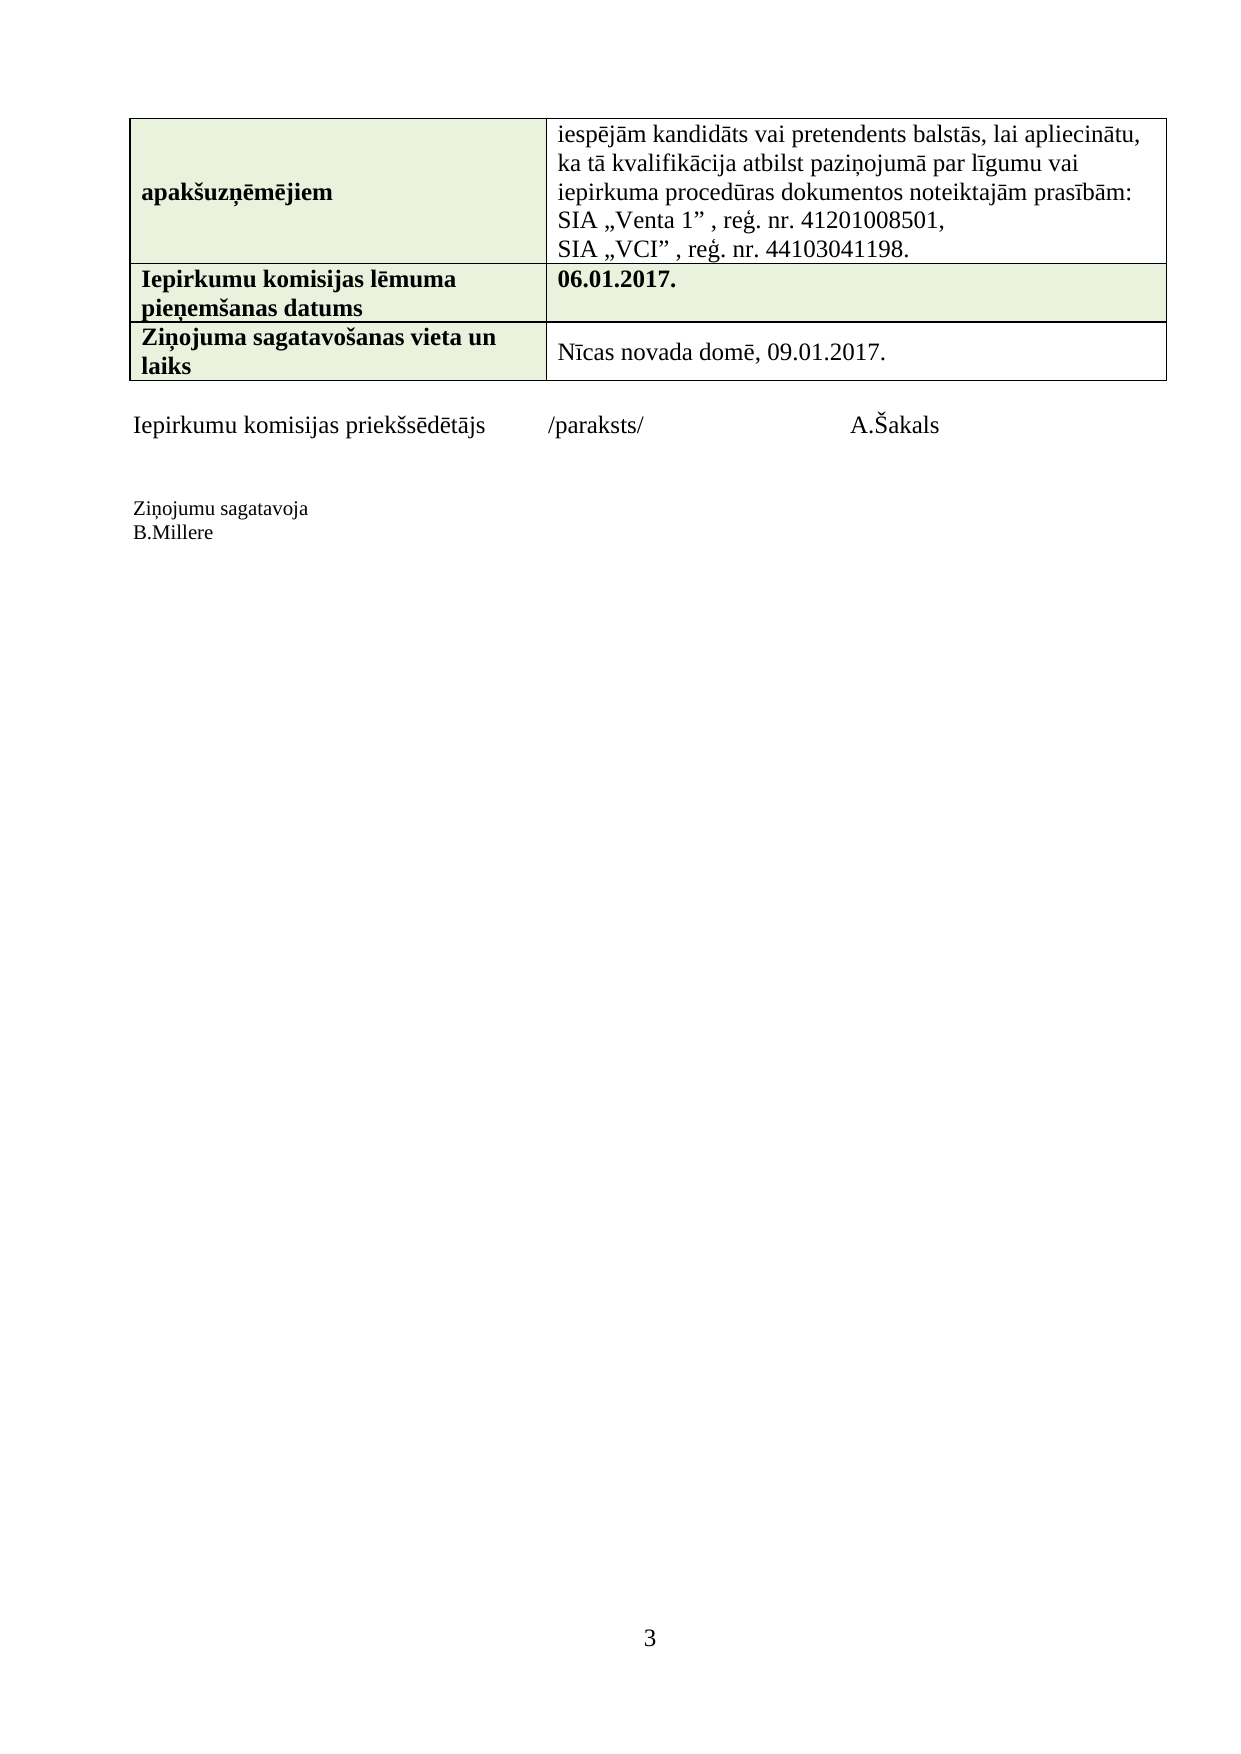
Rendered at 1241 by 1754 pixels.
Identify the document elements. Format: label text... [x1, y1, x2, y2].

table_cell Ziņojuma sagatavošanas vieta un laiks [131, 323, 546, 380]
text Ziņojumu sagatavoja [133, 496, 1122, 520]
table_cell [547, 119, 1166, 263]
table_cell Iepirkumu komisijas lēmuma pieņemšanas datums [131, 264, 546, 321]
text Iepirkumu komisijas priekšsēdētājs /paraksts/ A.Šakals [133, 410, 1122, 438]
table_cell Nīcas novada domē, 09.01.2017. [547, 323, 1166, 380]
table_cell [131, 119, 546, 263]
text B.Millere [133, 520, 1122, 544]
table_cell 06.01.2017. [547, 264, 1166, 321]
